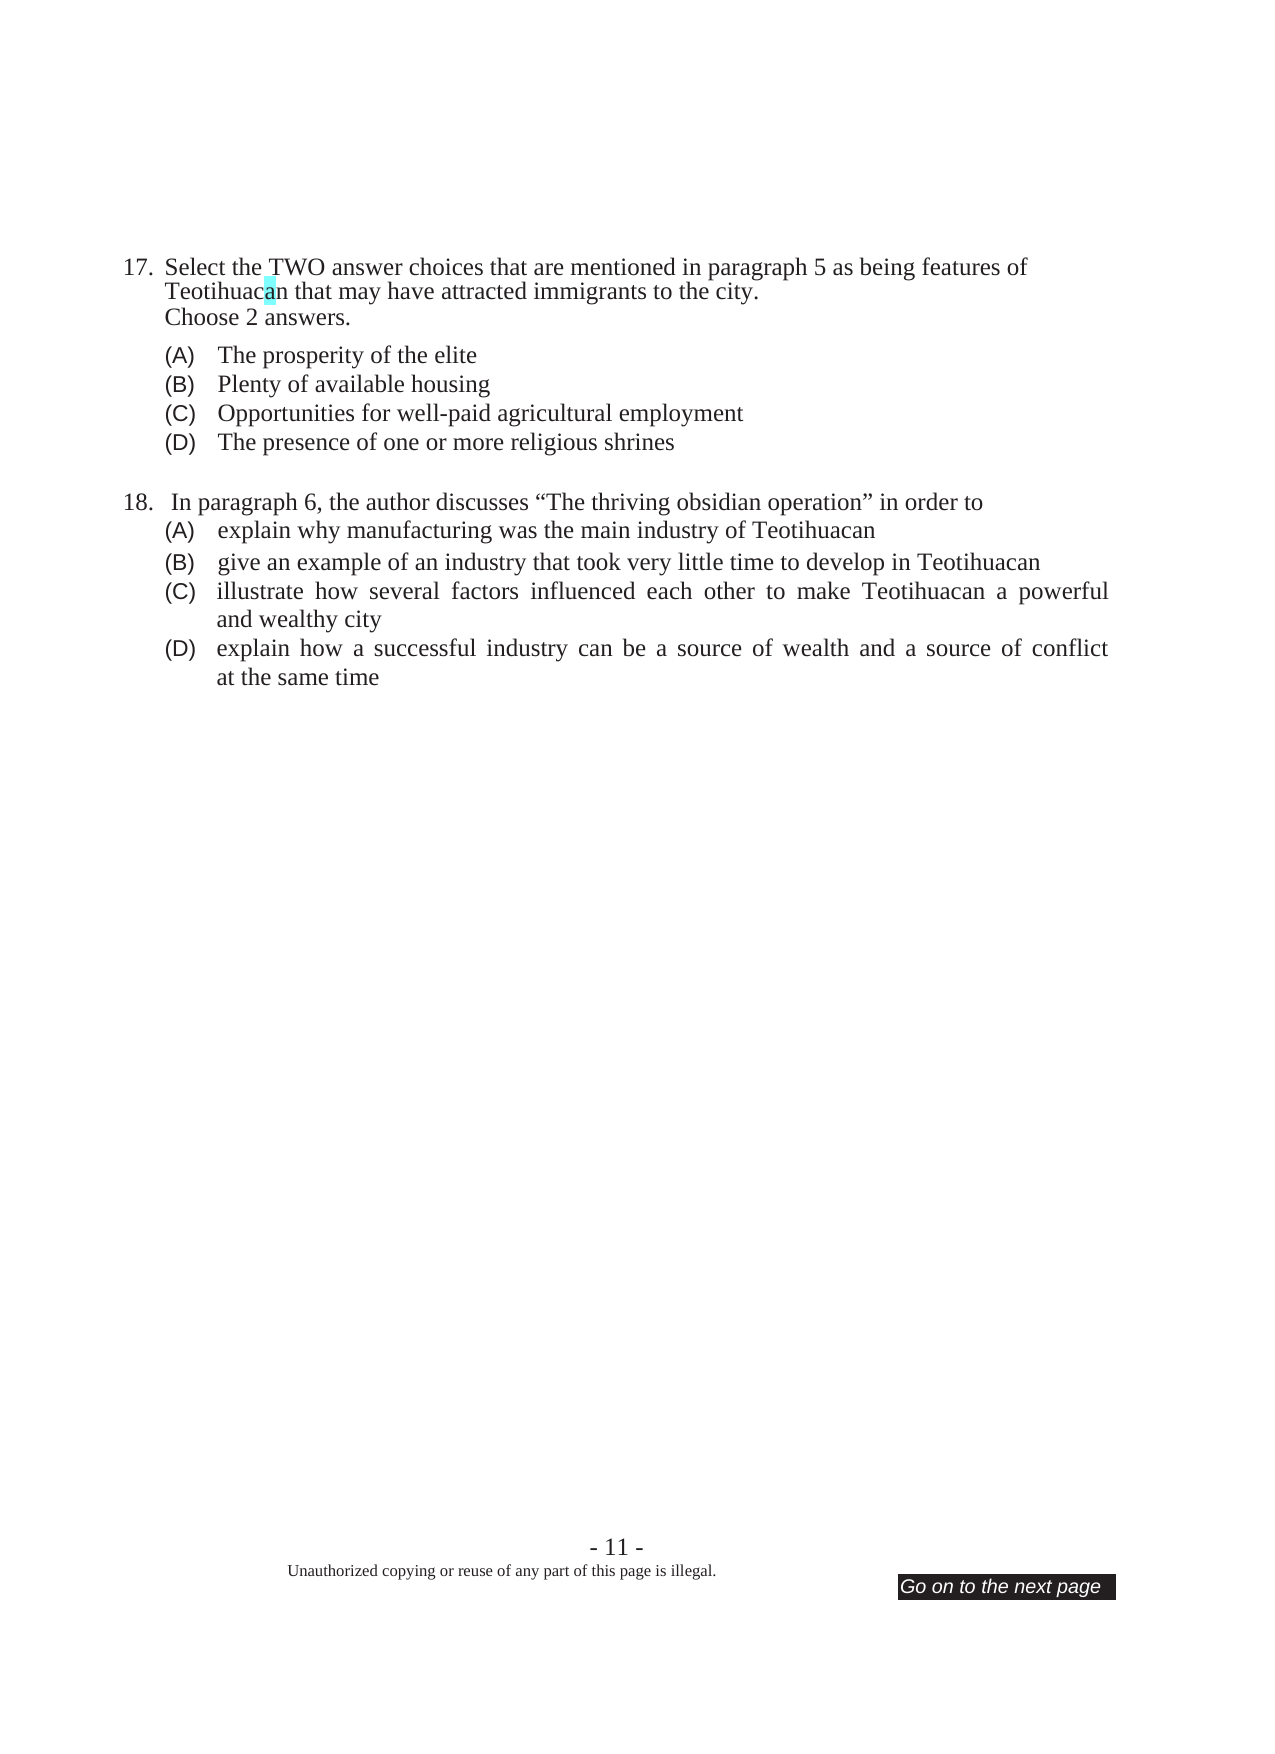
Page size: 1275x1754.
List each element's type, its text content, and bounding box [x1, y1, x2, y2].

list The presence of one or more religious shrines [123, 427, 1110, 456]
list In paragraph 6, the author discusses “The thriving obsidian operation” in order to [171, 487, 1110, 516]
text - 11 - [123, 1532, 1110, 1561]
list The prosperity of the elite [123, 341, 1110, 369]
list Opportunities for well-paid agricultural employment [123, 398, 1110, 427]
text Choose 2 answers. [123, 305, 1110, 330]
list explain how a successful industry can be a source of wealth and a source of conflict at the same time [164, 633, 1110, 691]
list Plenty of available housing [123, 369, 1110, 398]
list explain why manufacturing was the main industry of Teotihuacan [123, 516, 1110, 544]
list illustrate how several factors influenced each other to make Teotihuacan a powerful and wealthy city [164, 576, 1110, 633]
text Unauthorized copying or reuse of any part of this page is illegal. [123, 1561, 1110, 1580]
list give an example of an industry that took very little time to develop in Teotihuacan [123, 547, 1110, 576]
list Select the TWO answer choices that are mentioned in paragraph 5 as being features of Teotihuacan that may have attracted immigrants to the city. [123, 255, 1110, 305]
